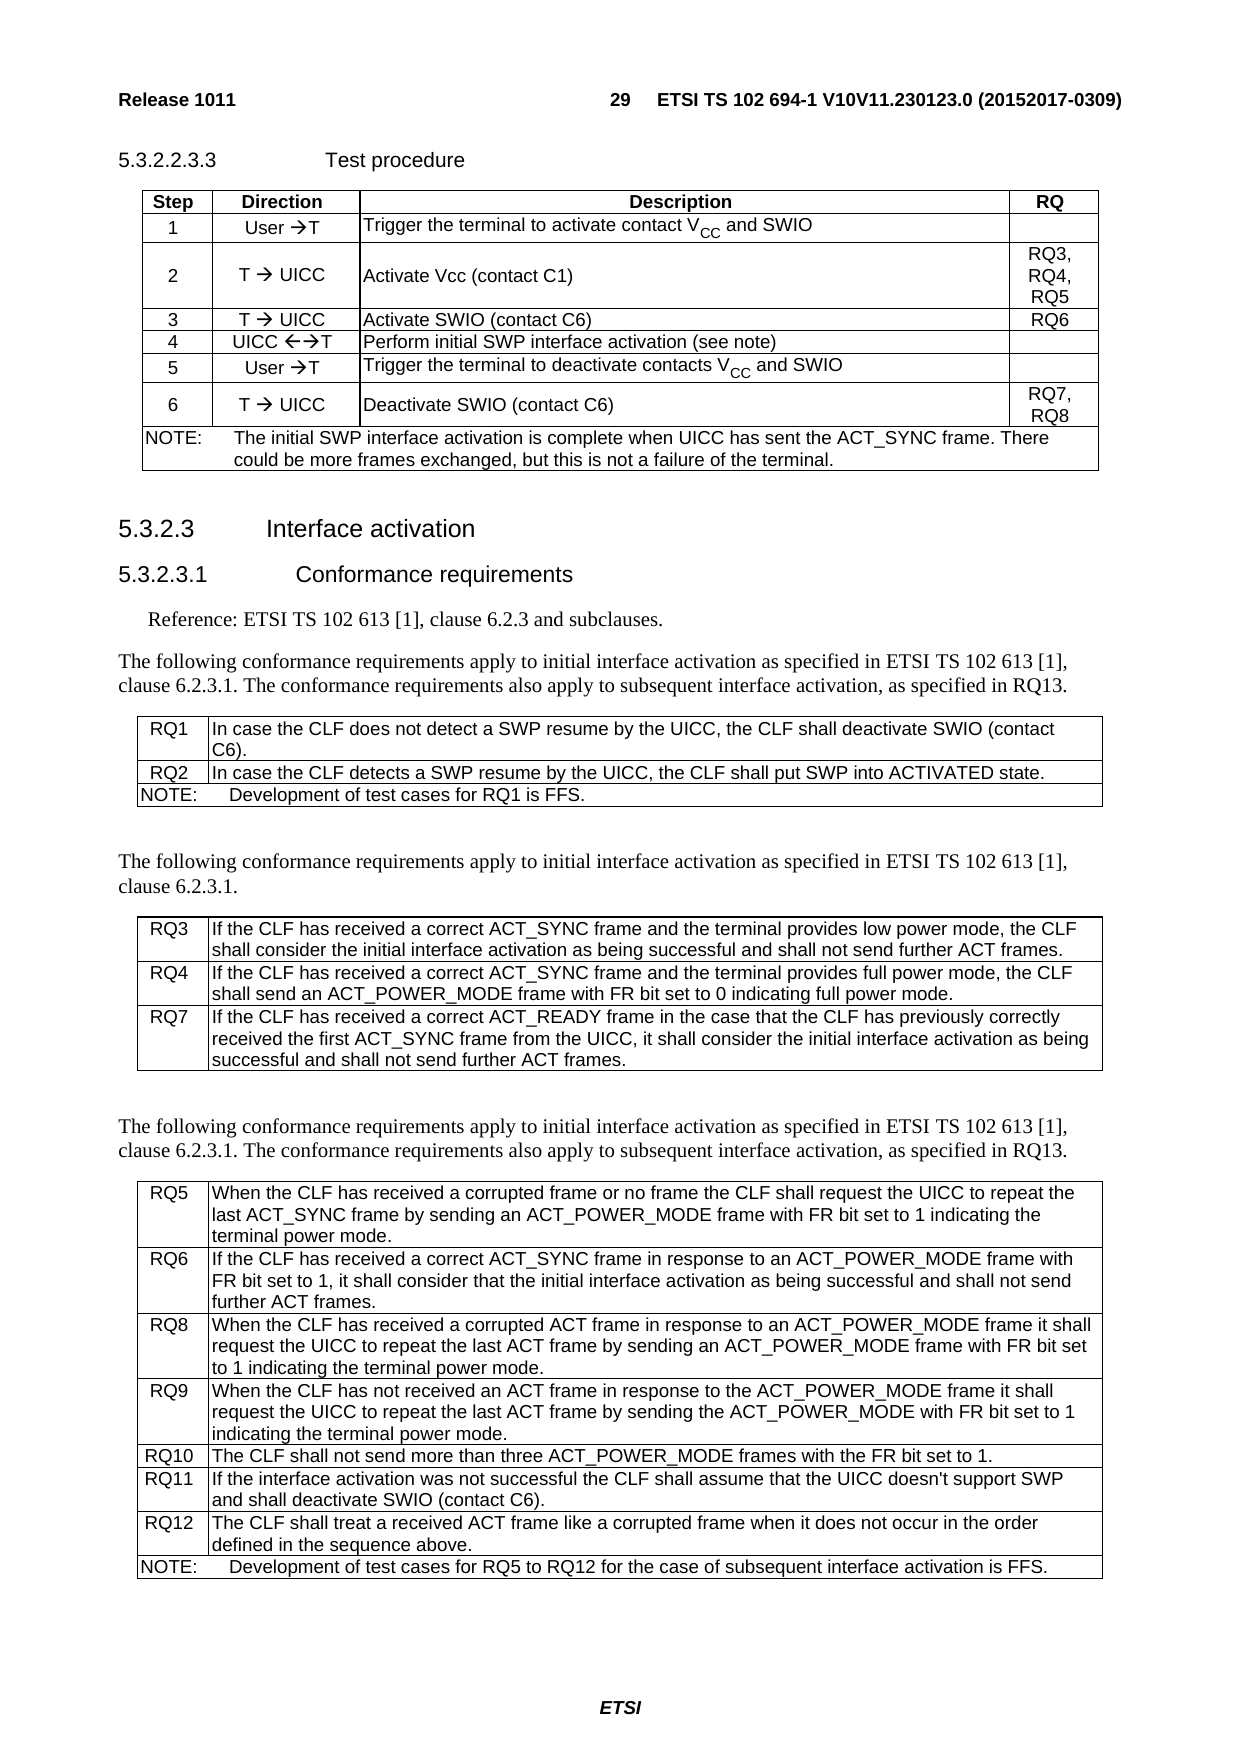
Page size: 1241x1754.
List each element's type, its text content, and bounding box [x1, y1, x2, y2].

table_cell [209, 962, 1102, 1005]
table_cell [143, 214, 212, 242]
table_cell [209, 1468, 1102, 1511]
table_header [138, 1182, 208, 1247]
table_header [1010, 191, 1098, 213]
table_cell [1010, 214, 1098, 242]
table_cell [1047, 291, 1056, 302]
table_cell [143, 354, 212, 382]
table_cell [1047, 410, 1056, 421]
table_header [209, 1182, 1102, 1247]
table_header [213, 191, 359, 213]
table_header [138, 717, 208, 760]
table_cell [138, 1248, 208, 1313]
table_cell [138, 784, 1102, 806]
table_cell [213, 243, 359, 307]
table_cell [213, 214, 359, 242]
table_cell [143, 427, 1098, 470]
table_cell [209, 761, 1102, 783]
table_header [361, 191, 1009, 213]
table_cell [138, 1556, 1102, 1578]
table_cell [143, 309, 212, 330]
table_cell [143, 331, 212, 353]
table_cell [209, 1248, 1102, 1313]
subtitle 5.3.2.3.1 Conformance requirements [118, 561, 1122, 588]
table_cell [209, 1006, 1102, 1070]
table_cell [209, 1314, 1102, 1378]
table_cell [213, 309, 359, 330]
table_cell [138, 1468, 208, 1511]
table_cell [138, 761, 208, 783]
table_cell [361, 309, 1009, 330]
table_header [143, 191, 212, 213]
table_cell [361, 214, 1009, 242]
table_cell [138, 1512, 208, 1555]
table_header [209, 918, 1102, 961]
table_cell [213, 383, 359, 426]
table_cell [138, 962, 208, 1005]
subtitle 5.3.2.3 Interface activation [118, 514, 1122, 543]
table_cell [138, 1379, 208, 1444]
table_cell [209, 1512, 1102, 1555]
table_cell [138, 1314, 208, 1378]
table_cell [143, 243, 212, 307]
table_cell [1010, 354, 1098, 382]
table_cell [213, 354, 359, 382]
text 5.3.2.2.3.3 Test procedure [118, 148, 1122, 172]
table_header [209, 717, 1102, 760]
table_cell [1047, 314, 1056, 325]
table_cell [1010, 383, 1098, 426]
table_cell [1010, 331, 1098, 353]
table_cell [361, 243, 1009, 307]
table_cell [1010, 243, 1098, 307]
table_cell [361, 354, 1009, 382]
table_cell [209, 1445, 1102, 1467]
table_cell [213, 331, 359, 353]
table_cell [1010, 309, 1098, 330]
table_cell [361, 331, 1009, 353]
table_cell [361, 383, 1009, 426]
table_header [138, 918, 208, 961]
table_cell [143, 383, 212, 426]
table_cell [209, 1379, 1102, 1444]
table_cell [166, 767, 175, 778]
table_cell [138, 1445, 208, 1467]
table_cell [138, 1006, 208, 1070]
